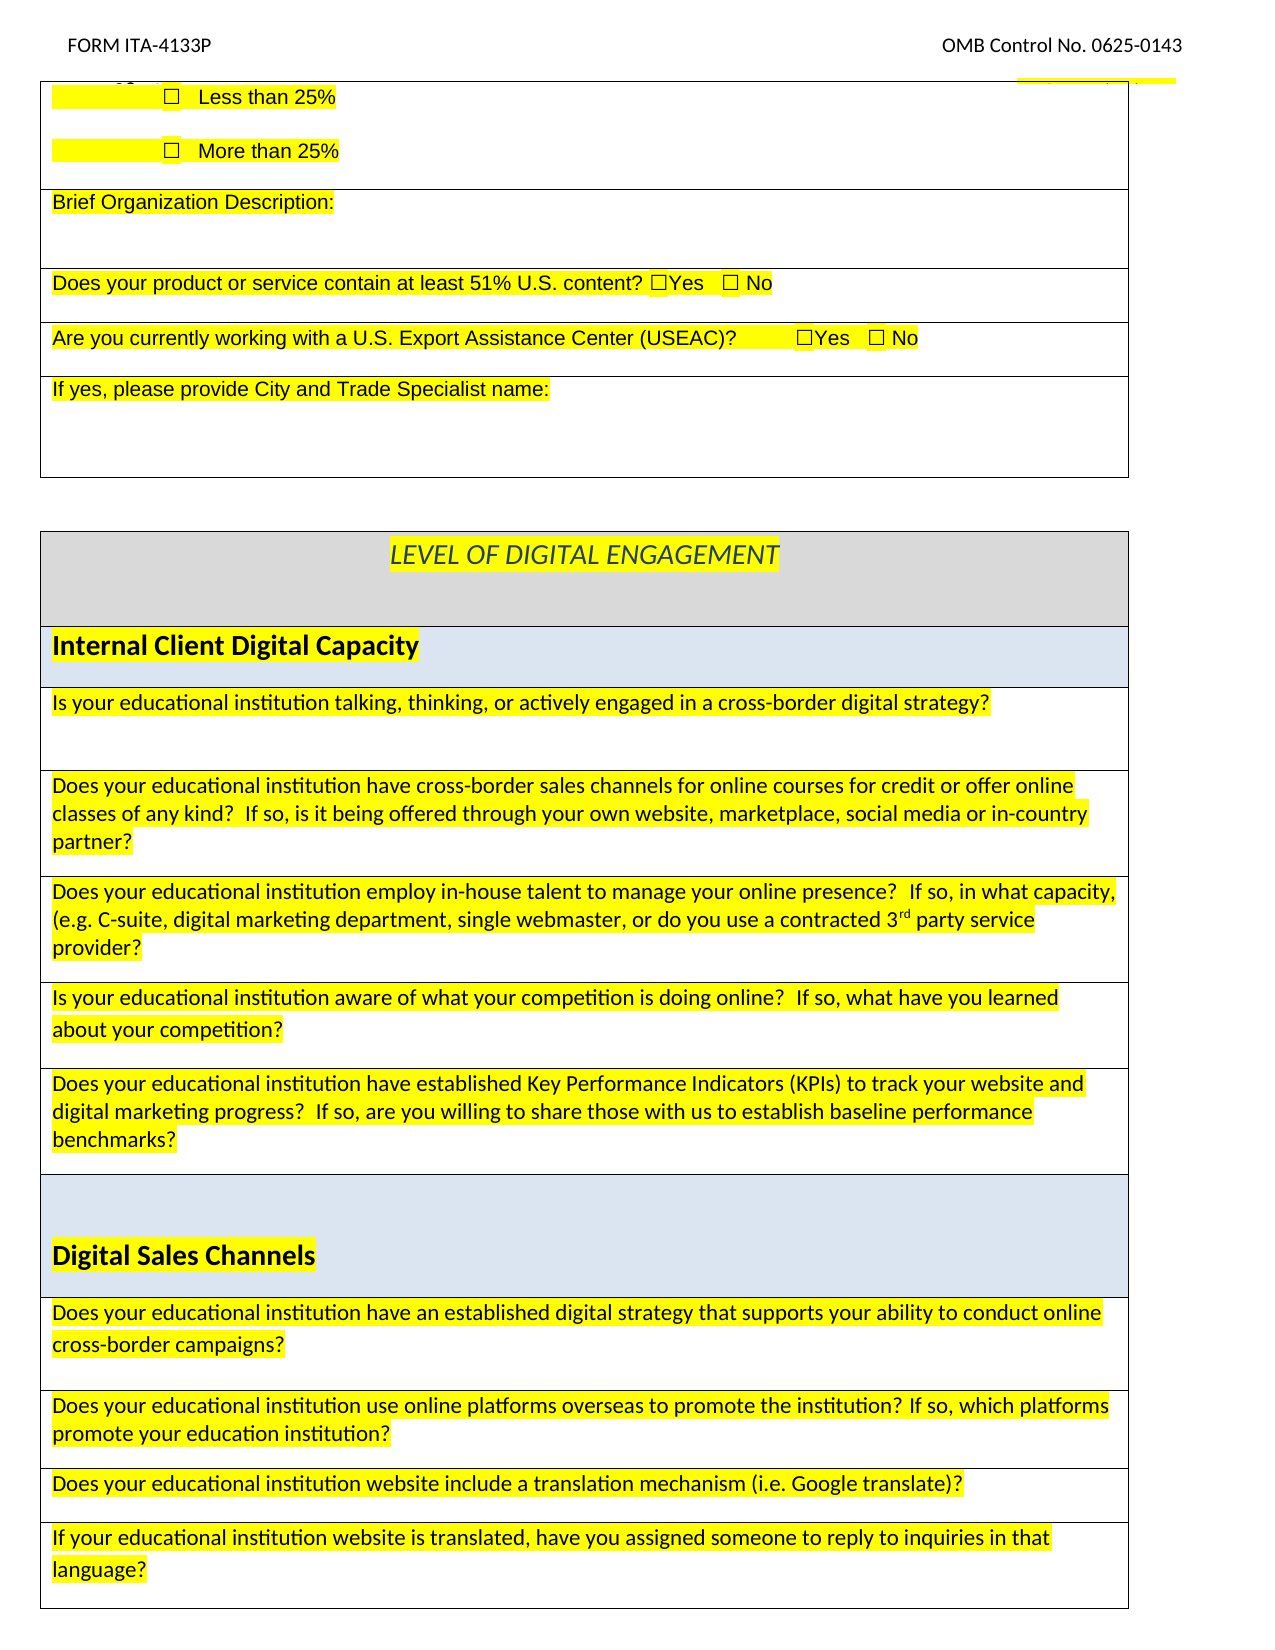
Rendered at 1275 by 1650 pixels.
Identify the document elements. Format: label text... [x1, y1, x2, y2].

table_cell Is your educational institution talking, thinking, or actively engaged in a cross-border digital strategy? [41, 688, 1128, 770]
table_cell Does your educational institution employ in-house talent to manage your online presence? If so, in what capacity, (e.g. C-suite, digital marketing department, single webmaster, or do you use a contracted 3rd party service provider? [41, 877, 1128, 982]
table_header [41, 82, 1128, 189]
table_cell Does your educational institution have cross-border sales channels for online courses for credit or offer online classes of any kind? If so, is it being offered through your own website, marketplace, social media or in-country partner? [41, 771, 1128, 876]
table_cell Brief Organization Description: [41, 190, 1128, 267]
table_cell Are you currently working with a U.S. Export Assistance Center (USEAC)? Yes No [41, 323, 1128, 376]
table_cell Internal Client Digital Capacity [41, 627, 1128, 687]
table_cell Does your educational institution have established Key Performance Indicators (KPIs) to track your website and digital marketing progress? If so, are you willing to share those with us to establish baseline performance benchmarks? [41, 1069, 1128, 1174]
table_header Level of Digital Engagement [41, 532, 1128, 626]
table_cell Does your educational institution use online platforms overseas to promote the institution? If so, which platforms promote your education institution? [41, 1391, 1128, 1468]
table_cell Digital Sales Channels [41, 1175, 1128, 1297]
table_cell Is your educational institution aware of what your competition is doing online? If so, what have you learned about your competition? [41, 983, 1128, 1068]
table_cell Does your educational institution have an established digital strategy that supports your ability to conduct online cross-border campaigns? [41, 1298, 1128, 1390]
table_cell If yes, please provide City and Trade Specialist name: [41, 377, 1128, 477]
table_cell Does your product or service contain at least 51% U.S. content? Yes No [41, 269, 1128, 322]
table_cell Does your educational institution website include a translation mechanism (i.e. Google translate)? [41, 1469, 1128, 1522]
table_cell If your educational institution website is translated, have you assigned someone to reply to inquiries in that language? [41, 1523, 1128, 1608]
